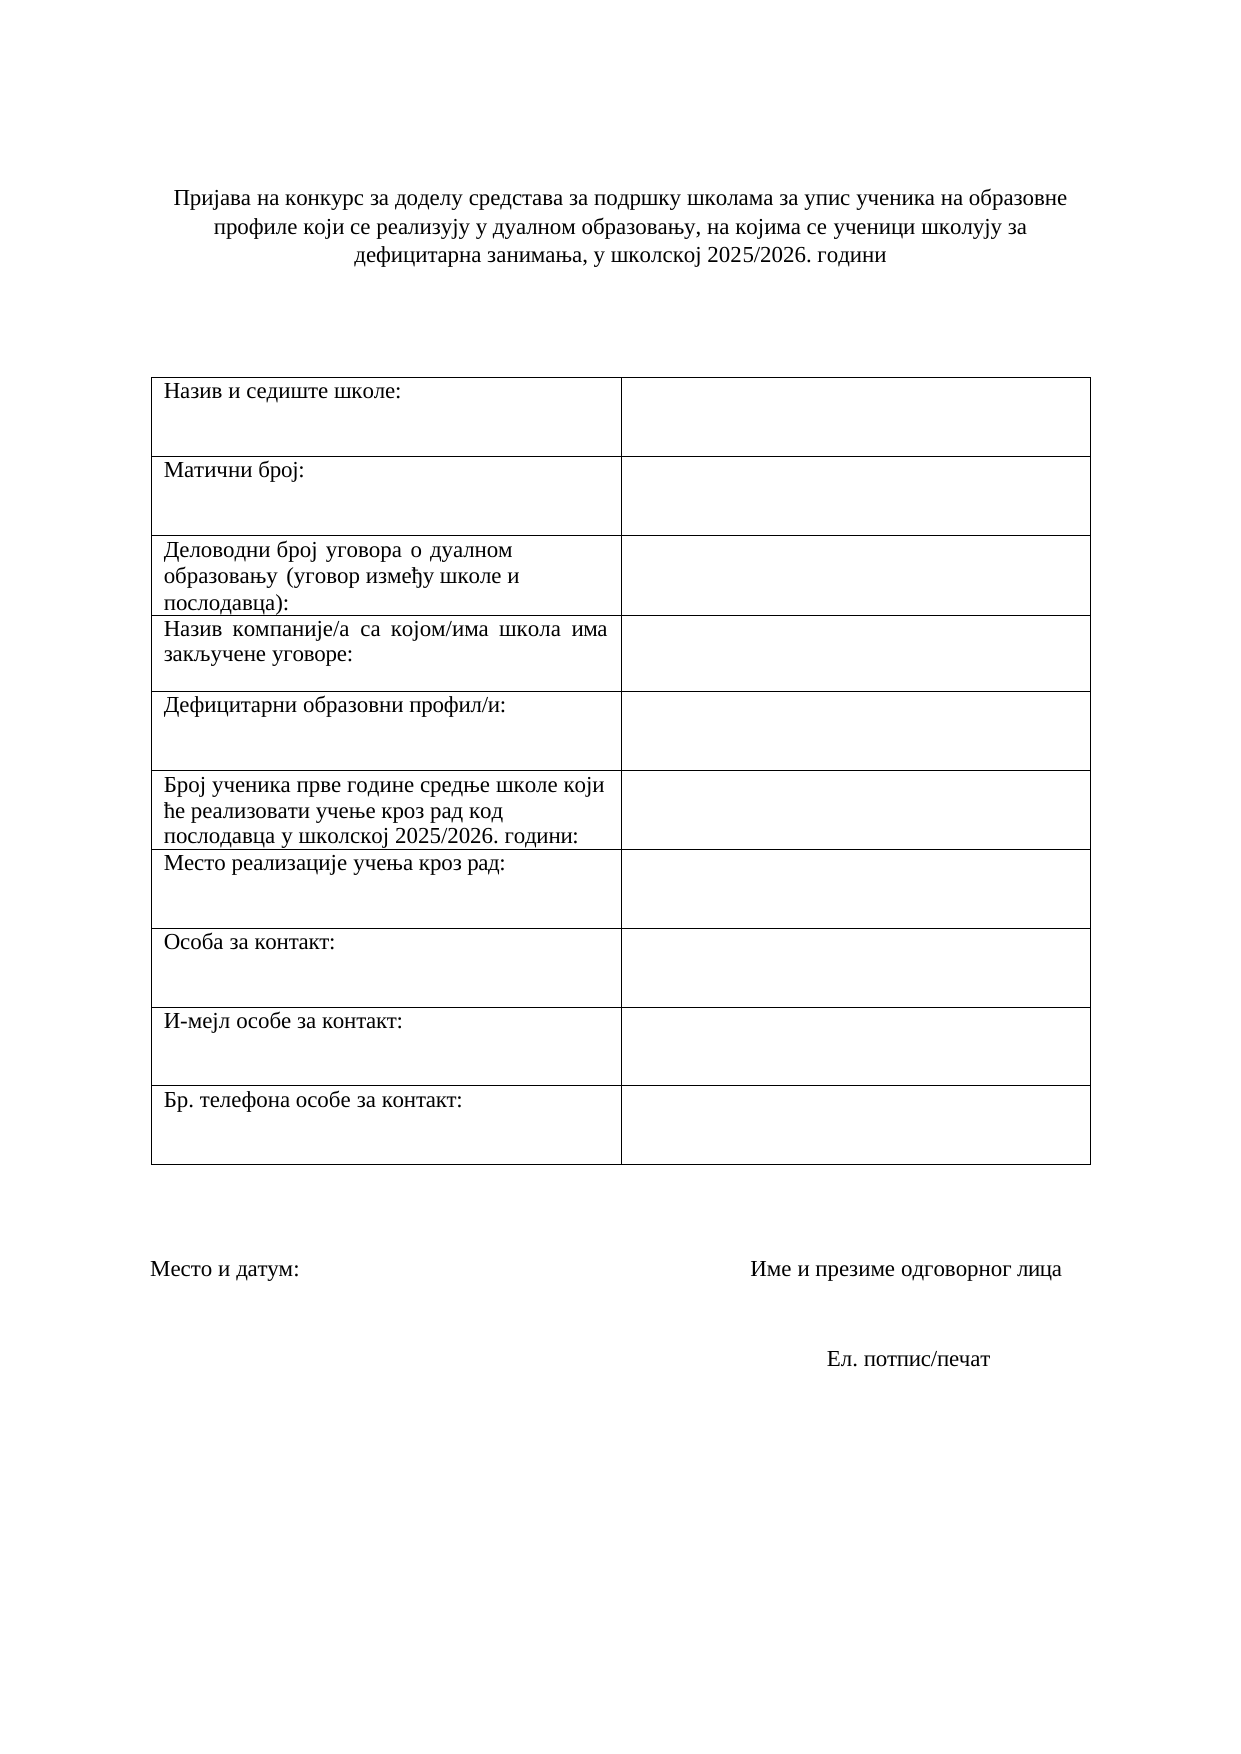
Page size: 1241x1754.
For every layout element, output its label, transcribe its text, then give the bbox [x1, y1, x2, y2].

table_header [622, 378, 1090, 456]
table_cell [622, 1086, 1090, 1164]
text Место и датум: Име и презиме одговорног лица [150, 1256, 1093, 1282]
text Пријава на конкурс за доделу средстава за подршку школама за упис ученика на образовне профиле који се реализују у дуалном образовању, на којима се ученици школују за дефицитарна занимања, у школској 2025/2026. години [152, 184, 1088, 267]
table_cell Бр. телефона особе за контакт: [152, 1086, 621, 1164]
text Ел. потпис/печат [148, 1346, 990, 1372]
table_header Назив и седиште школе: [152, 378, 621, 456]
table_cell [622, 771, 1090, 849]
table_cell Матични број: [152, 457, 621, 535]
table_cell [622, 457, 1090, 535]
table_cell [622, 929, 1090, 1007]
table_cell Деловодни број уговора о дуалном образовању (уговор између школе и послодавца): [152, 536, 621, 615]
table_cell [622, 536, 1090, 615]
table_cell [622, 1008, 1090, 1085]
table_cell [622, 692, 1090, 770]
table_cell Назив компаније/а са којом/има школа има закључене уговоре: [152, 616, 621, 691]
table_cell Особа за контакт: [152, 929, 621, 1007]
table_cell Дефицитарни образовни профил/и: [152, 692, 621, 770]
table_cell И-мејл особе за контакт: [152, 1008, 621, 1085]
table_cell Број ученика прве године средње школе који ће реализовати учење кроз рад код послодавца у школској 2025/2026. години: [152, 771, 621, 849]
table_cell Место реализације учења кроз рад: [152, 850, 621, 928]
table_cell [622, 850, 1090, 928]
table_cell [622, 616, 1090, 691]
